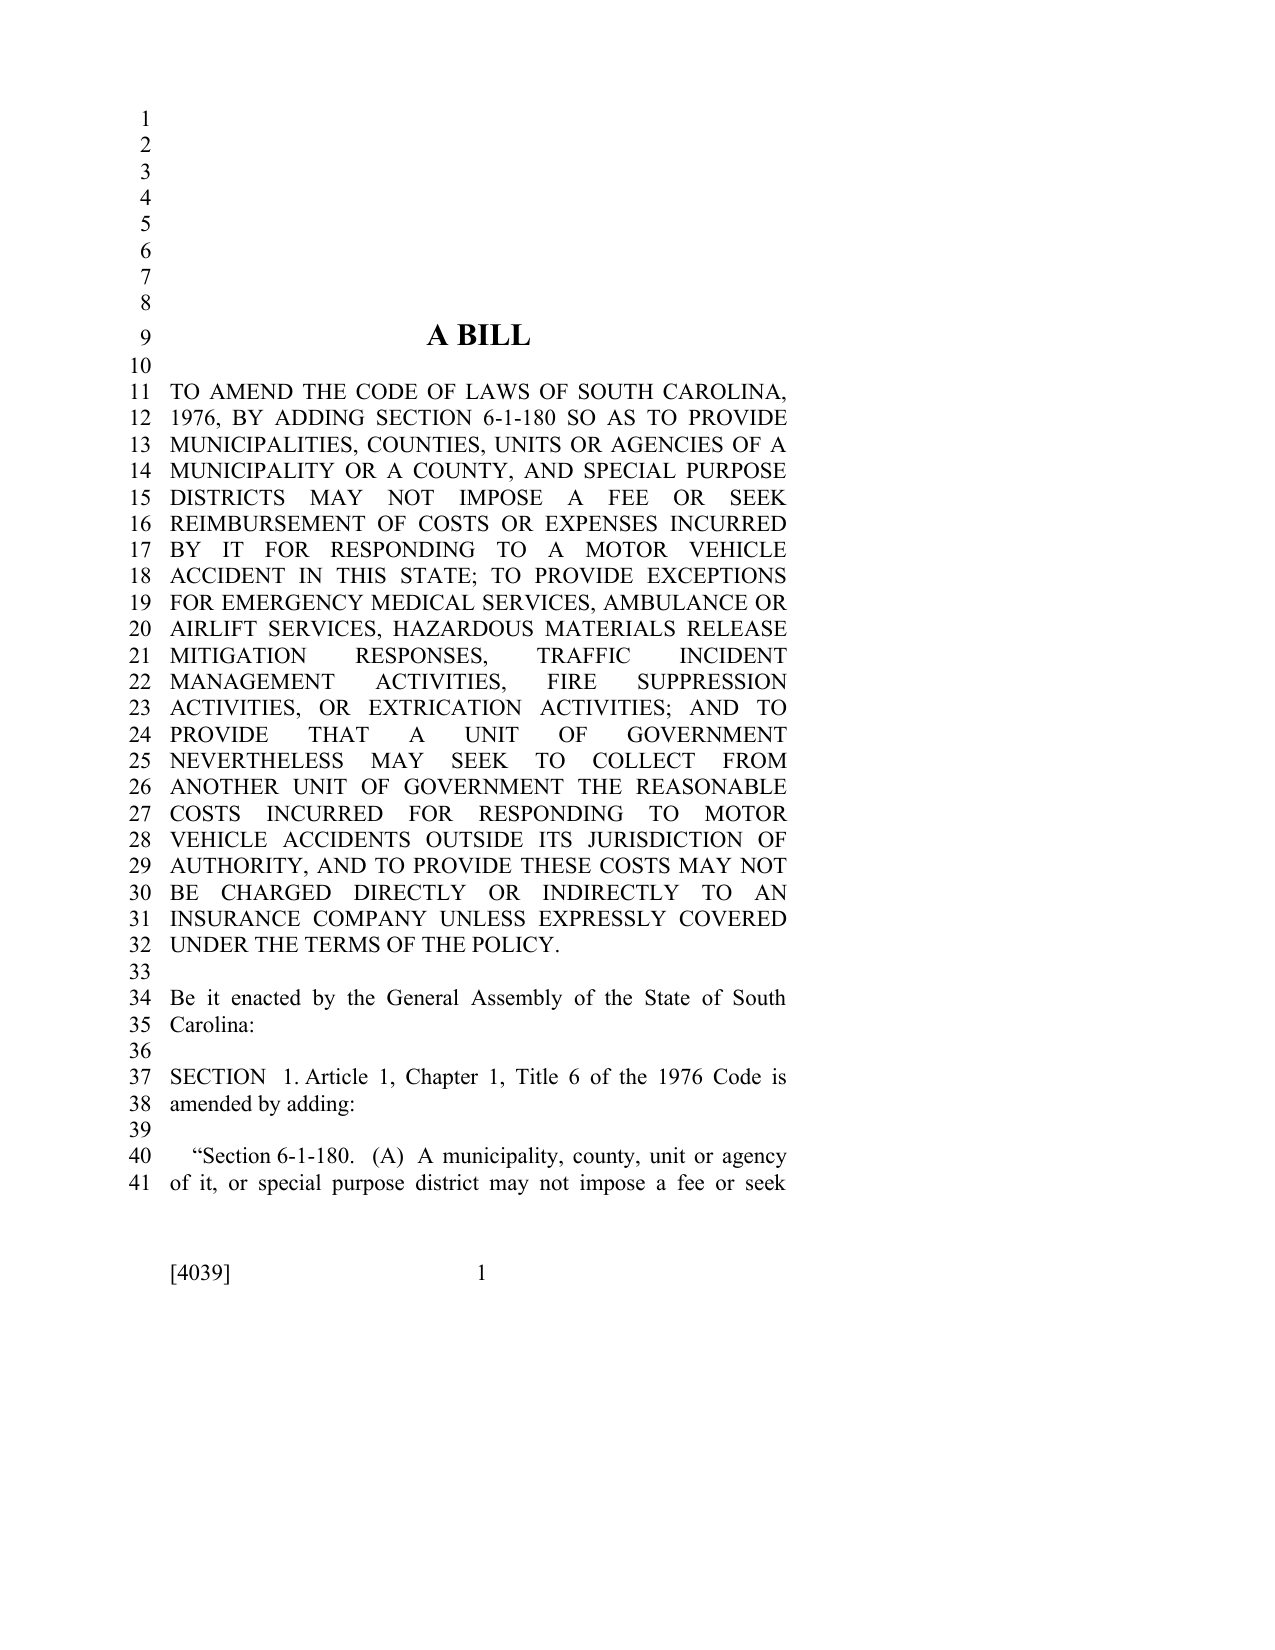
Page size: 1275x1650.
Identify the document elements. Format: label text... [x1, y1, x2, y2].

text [169, 1142, 787, 1195]
text Be it enacted by the General Assembly of the State of South Carolina: [169, 984, 787, 1037]
text A BILL [169, 316, 787, 352]
text TO AMEND THE CODE OF LAWS OF SOUTH CAROLINA, 1976, BY ADDING SECTION 6-1-180 SO AS TO PROVIDE MUNICIPALITIES, COUNTIES, UNITS OR AGENCIES OF A MUNICIPALITY OR A COUNTY, AND SPECIAL PURPOSE DISTRICTS MAY NOT IMPOSE A FEE OR SEEK REIMBURSEMENT OF COSTS OR EXPENSES INCURRED BY IT FOR RESPONDING TO A MOTOR VEHICLE ACCIDENT IN THIS STATE; TO PROVIDE EXCEPTIONS FOR EMERGENCY MEDICAL SERVICES, AMBULANCE OR AIRLIFT SERVICES, HAZARDOUS MATERIALS RELEASE MITIGATION RESPONSES, TRAFFIC INCIDENT MANAGEMENT ACTIVITIES, FIRE SUPPRESSION ACTIVITIES, OR EXTRICATION ACTIVITIES; AND TO PROVIDE THAT A UNIT OF GOVERNMENT NEVERTHELESS MAY SEEK TO COLLECT FROM ANOTHER UNIT OF GOVERNMENT THE REASONABLE COSTS INCURRED FOR RESPONDING TO MOTOR VEHICLE ACCIDENTS OUTSIDE ITS JURISDICTION OF AUTHORITY, AND TO PROVIDE THESE COSTS MAY NOT BE CHARGED DIRECTLY OR INDIRECTLY TO AN INSURANCE COMPANY UNLESS EXPRESSLY COVERED UNDER THE TERMS OF THE POLICY. [169, 378, 787, 958]
text SECTION 1. Article 1, Chapter 1, Title 6 of the 1976 Code is amended by adding: [169, 1063, 787, 1116]
